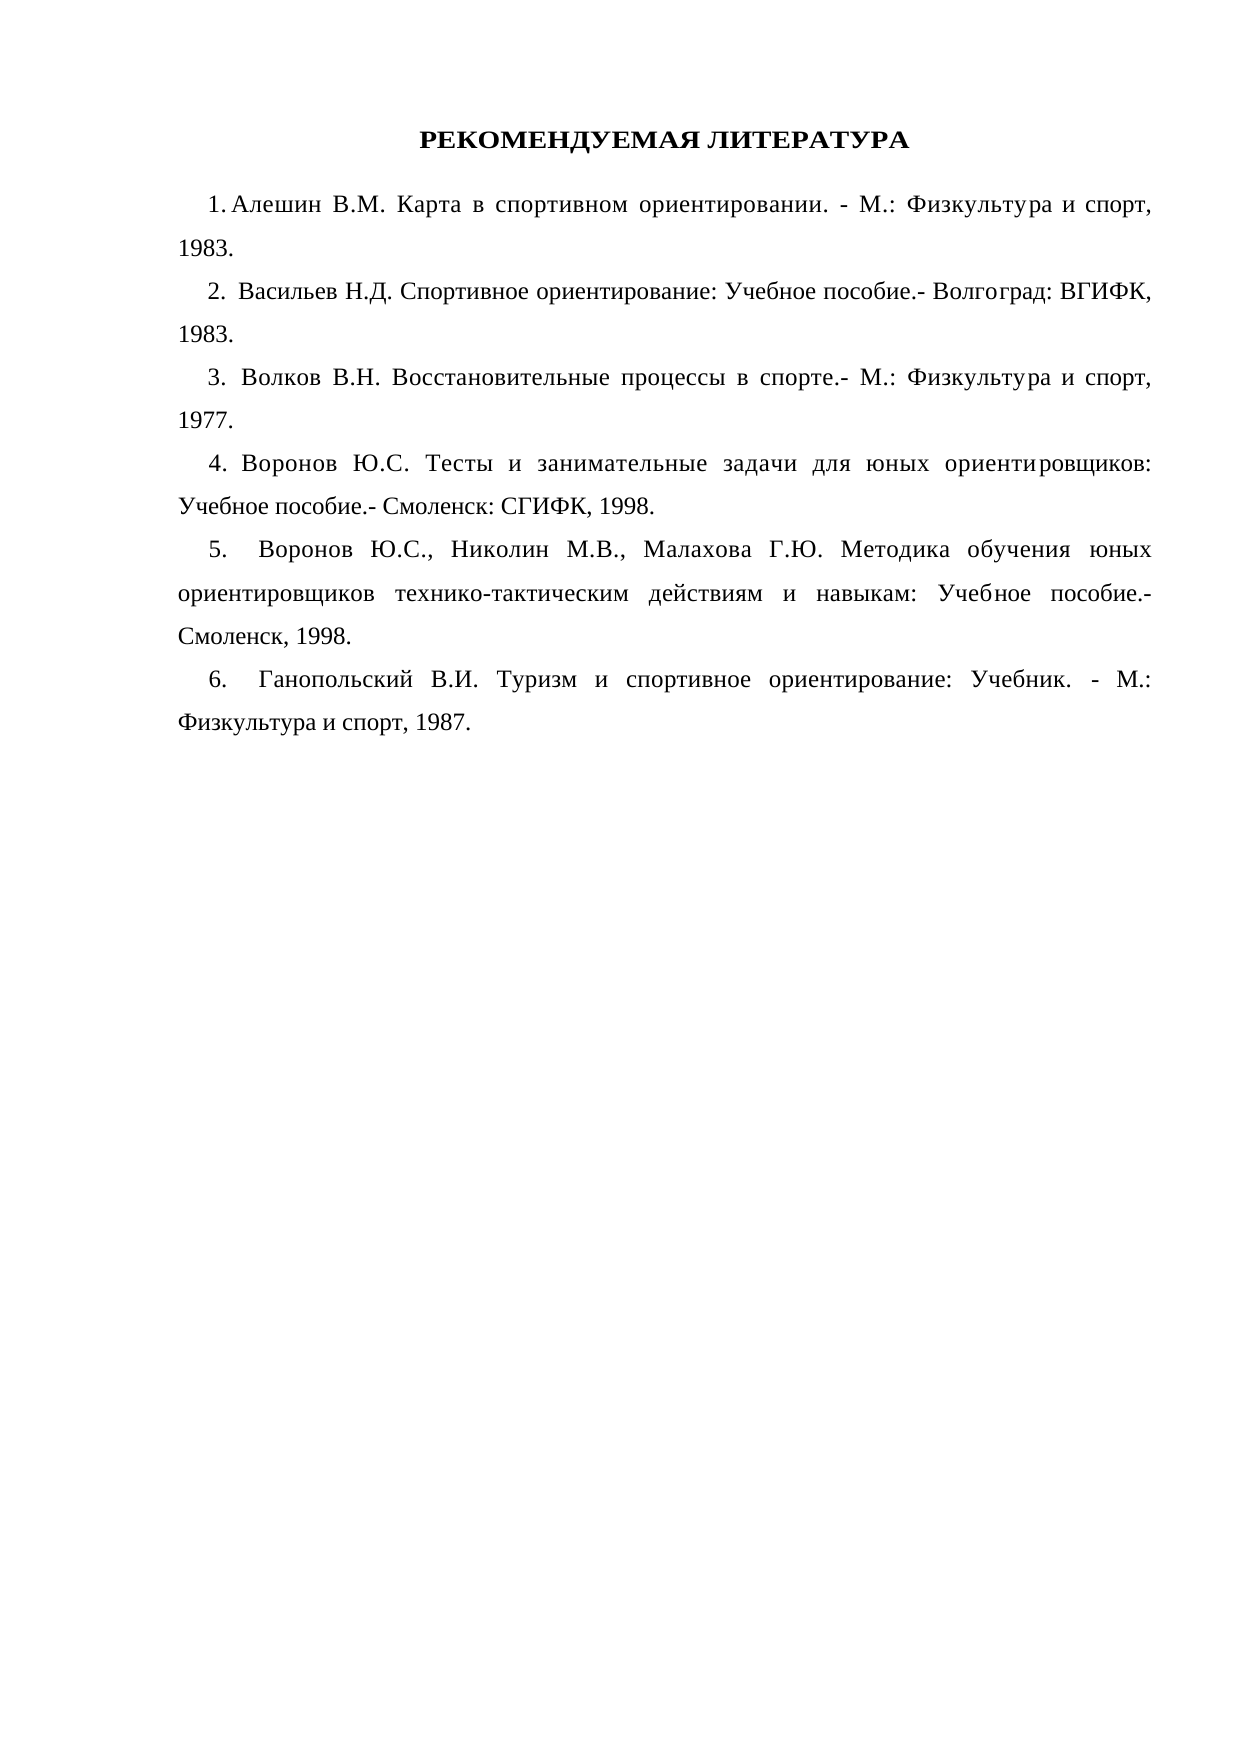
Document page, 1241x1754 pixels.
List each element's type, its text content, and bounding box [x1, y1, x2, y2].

list Ганопольский В.И. Туризм и спортивное ориентирование: Учебник. - М.: Физкультура и спорт, 1987. [178, 664, 1152, 736]
list Волков В.Н. Восстановительные процессы в спорте.- М.: Физкультура и спорт, 1977. [177, 362, 1152, 434]
list Воронов Ю.С., Николин М.В., Малахова Г.Ю. Методика обучения юных ориентировщиков технико-тактическим действиям и навыкам: Учебное пособие.- Смоленск, 1998. [178, 534, 1152, 649]
list Воронов Ю.С. Тесты и занимательные задачи для юных ориентировщиков: Учебное пособие.- Смоленск: СГИФК, 1998. [178, 448, 1152, 520]
list Васильев Н.Д. Спортивное ориентирование: Учебное пособие.- Волгоград: ВГИФК, 1983. [178, 276, 1152, 348]
text РЕКОМЕНДУЕМАЯ ЛИТЕРАТУРА [177, 126, 1152, 154]
list Алешин В.М. Карта в спортивном ориентировании. - М.: Физкультура и спорт, 1983. [178, 189, 1152, 261]
